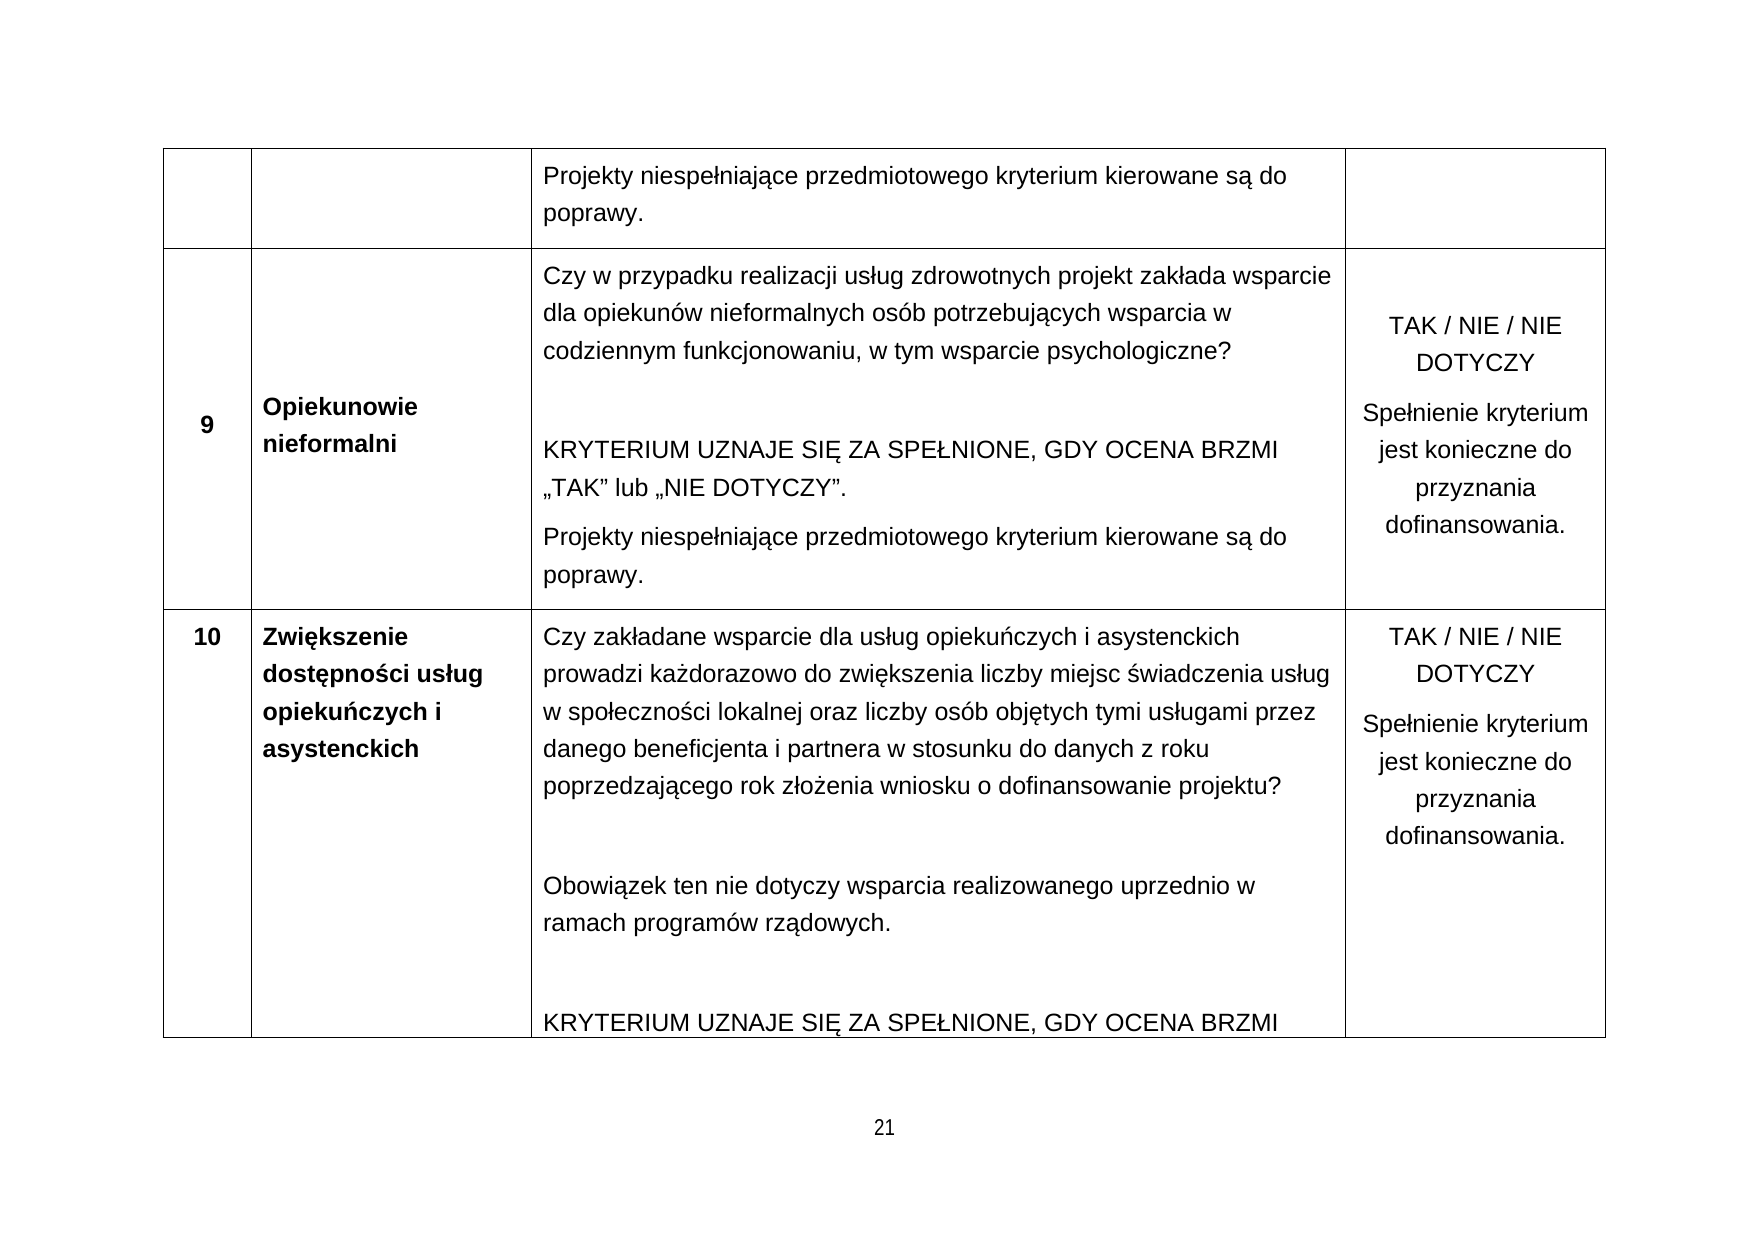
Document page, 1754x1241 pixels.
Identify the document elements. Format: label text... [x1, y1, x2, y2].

table_cell 10 [164, 610, 251, 1037]
table_cell 8 [164, 149, 251, 247]
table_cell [1346, 610, 1605, 1037]
table_cell TAK / NIE / NIE DOTYCZY Spełnienie kryterium jest konieczne do przyznania dofinansowania. [1346, 249, 1605, 609]
table_cell Opiekunowie nieformalni [252, 249, 531, 609]
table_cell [532, 149, 1345, 247]
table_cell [532, 610, 1345, 1037]
table_cell Czy w przypadku realizacji usług zdrowotnych projekt zakłada wsparcie dla opiekunów nieformalnych osób potrzebujących wsparcia w codziennym funkcjonowaniu, w tym wsparcie psychologiczne? KRYTERIUM UZNAJE SIĘ ZA SPEŁNIONE, GDY OCENA BRZMI „TAK” lub „NIE DOTYCZY”. Projekty niespełniające przedmiotowego kryterium kierowane są do poprawy. [532, 249, 1345, 609]
table_cell 9 [164, 249, 251, 609]
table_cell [1346, 149, 1605, 247]
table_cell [252, 610, 531, 1037]
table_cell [252, 149, 531, 247]
